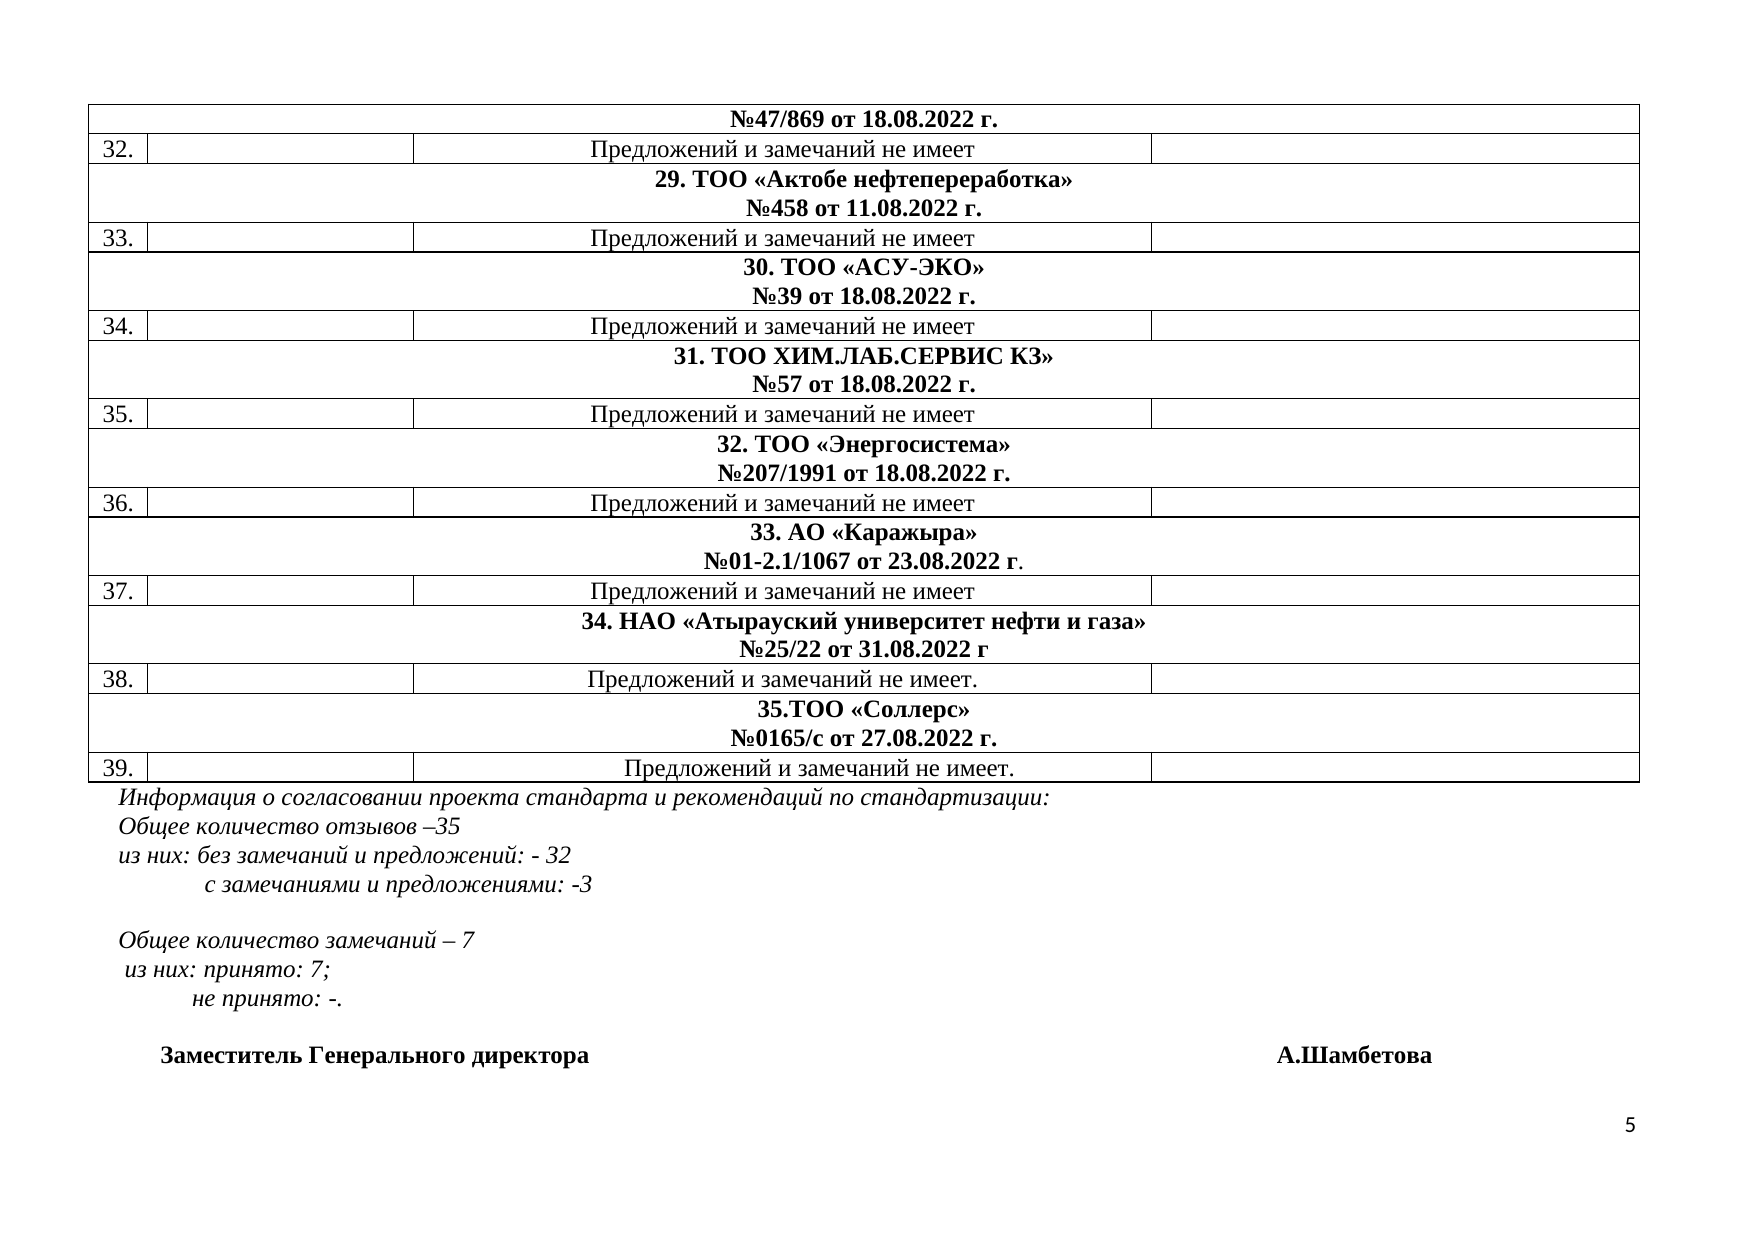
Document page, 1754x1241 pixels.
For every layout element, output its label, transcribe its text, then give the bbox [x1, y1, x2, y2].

table_cell [1152, 311, 1639, 340]
table_cell [1152, 488, 1639, 516]
table_cell 35. [89, 399, 147, 428]
table_cell 34. НАО «Атырауский университет нефти и газа» №25/22 от 31.08.2022 г [89, 606, 1639, 663]
text из них: принято: 7; [118, 954, 1636, 983]
table_cell 29. ТОО «Актобе нефтепереработка» №458 от 11.08.2022 г. [89, 164, 1639, 222]
table_cell 39. [89, 753, 147, 781]
table_cell [1152, 664, 1639, 693]
table_cell [148, 576, 413, 605]
text с замечаниями и предложениями: -3 [118, 869, 1636, 897]
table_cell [89, 105, 1639, 133]
table_cell [148, 664, 413, 693]
table_cell [1152, 134, 1639, 163]
table_cell Предложений и замечаний не имеет. [414, 664, 1151, 693]
table_cell Предложений и замечаний не имеет [414, 488, 1151, 516]
table_cell Предложений и замечаний не имеет. [414, 753, 1151, 781]
table_cell [148, 753, 413, 781]
table_cell 32. [89, 134, 147, 163]
table_cell 32. ТОО «Энергосистема» №207/1991 от 18.08.2022 г. [89, 429, 1639, 487]
table_cell [1152, 399, 1639, 428]
table_cell 36. [89, 488, 147, 516]
table_cell Предложений и замечаний не имеет [414, 399, 1151, 428]
text не принято: -. [118, 983, 1636, 1012]
table_cell [148, 399, 413, 428]
table_cell [1152, 576, 1639, 605]
table_cell 38. [89, 664, 147, 693]
table_cell 37. [89, 576, 147, 605]
text Общее количество отзывов –35 [118, 811, 1636, 840]
table_cell Предложений и замечаний не имеет [414, 311, 1151, 340]
table_cell [148, 311, 413, 340]
table_cell [148, 134, 413, 163]
table_cell 31. ТОО ХИМ.ЛАБ.СЕРВИС КЗ» №57 от 18.08.2022 г. [89, 341, 1639, 398]
table_cell Предложений и замечаний не имеет [414, 134, 1151, 163]
table_cell 33. АО «Каражыра» №01-2.1/1067 от 23.08.2022 г. [89, 518, 1639, 575]
table_cell [1152, 753, 1639, 781]
table_cell [1152, 223, 1639, 251]
text из них: без замечаний и предложений: - 32 [118, 840, 1636, 869]
table_cell Предложений и замечаний не имеет [414, 576, 1151, 605]
table_cell Предложений и замечаний не имеет [414, 223, 1151, 251]
table_cell 34. [89, 311, 147, 340]
table_cell [148, 223, 413, 251]
text Заместитель Генерального директора А.Шамбетова [148, 1040, 1636, 1069]
table_cell 33. [89, 223, 147, 251]
table_cell 30. ТОО «АСУ-ЭКО» №39 от 18.08.2022 г. [89, 253, 1639, 310]
text Информация о согласовании проекта стандарта и рекомендаций по стандартизации: [118, 783, 1636, 811]
table_cell [148, 488, 413, 516]
text Общее количество замечаний – 7 [118, 897, 1636, 954]
table_cell 35.ТОО «Соллерс» №0165/с от 27.08.2022 г. [89, 694, 1639, 752]
